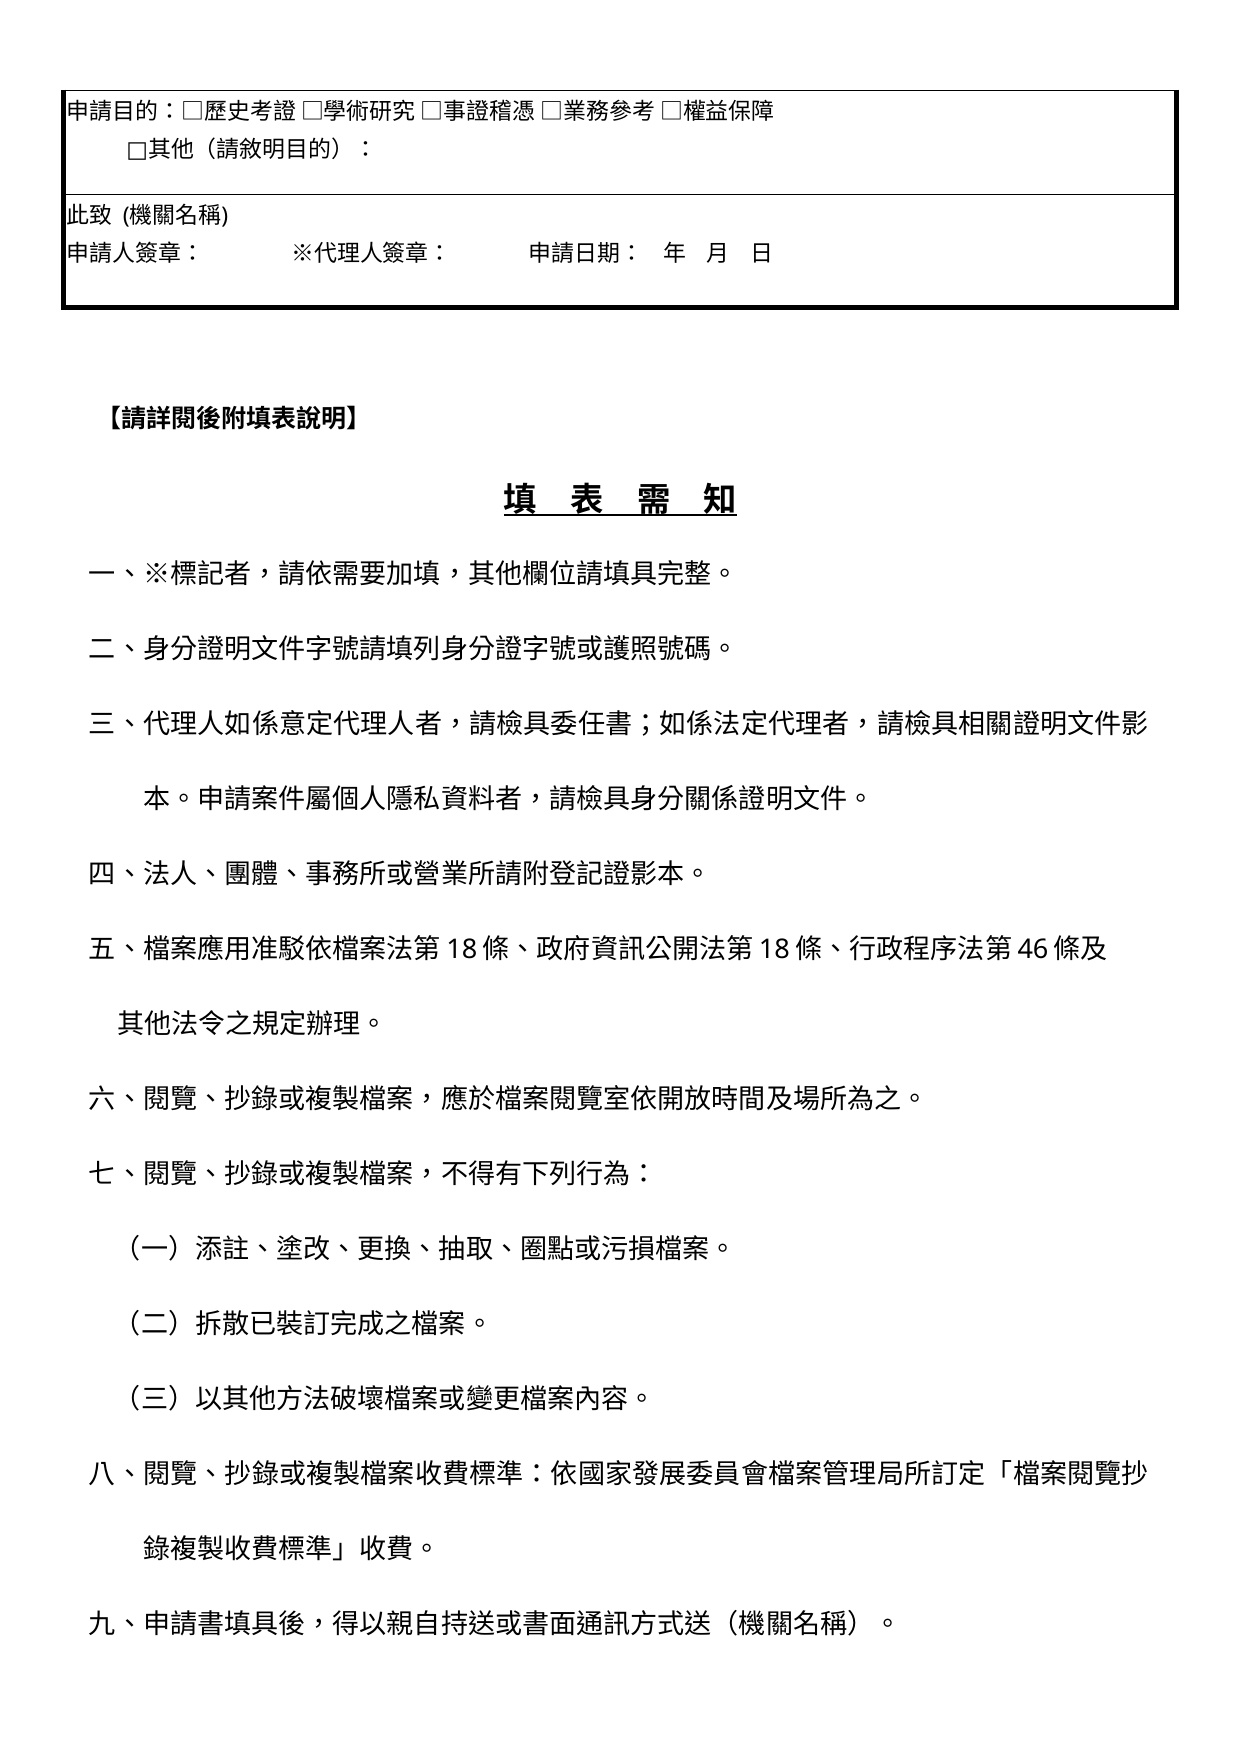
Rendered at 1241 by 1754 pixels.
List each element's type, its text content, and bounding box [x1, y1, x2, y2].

text 七、閱覽、抄錄或複製檔案，不得有下列行為： [89, 1134, 1152, 1209]
text 六、閱覽、抄錄或複製檔案，應於檔案閱覽室依開放時間及場所為之。 [89, 1059, 1152, 1134]
text 四、法人、團體、事務所或營業所請附登記證影本。 [89, 834, 1152, 909]
text 八、閱覽、抄錄或複製檔案收費標準：依國家發展委員會檔案管理局所訂定「檔案閱覽抄錄複製收費標準」收費。 [89, 1434, 1152, 1584]
text 其他法令之規定辦理。 [89, 984, 1152, 1059]
text 填 表 需 知 [89, 459, 1152, 534]
text （一）添註、塗改、更換、抽取、圈點或污損檔案。 [114, 1209, 1152, 1284]
text 一、※標記者，請依需要加填，其他欄位請填具完整。 [89, 534, 1152, 609]
text （二）拆散已裝訂完成之檔案。 [114, 1284, 1152, 1359]
text 五、檔案應用准駁依檔案法第18條、政府資訊公開法第18條、行政程序法第46條及 [89, 909, 1152, 984]
text 三、代理人如係意定代理人者，請檢具委任書；如係法定代理者，請檢具相關證明文件影本。申請案件屬個人隱私資料者，請檢具身分關係證明文件。 [89, 684, 1152, 834]
text 九、申請書填具後，得以親自持送或書面通訊方式送（機關名稱）。 [89, 1584, 1152, 1659]
text 二、身分證明文件字號請填列身分證字號或護照號碼。 [89, 609, 1152, 684]
table_cell 申請目的：□歷史考證 □學術研究 □事證稽憑 □業務參考 □權益保障 □其他（請敘明目的）： [66, 91, 1174, 193]
table_cell 此致 (機關名稱) 申請人簽章： ※代理人簽章： 申請日期： 年 月 日 [66, 195, 1174, 305]
text （三）以其他方法破壞檔案或變更檔案內容。 [114, 1359, 1152, 1434]
